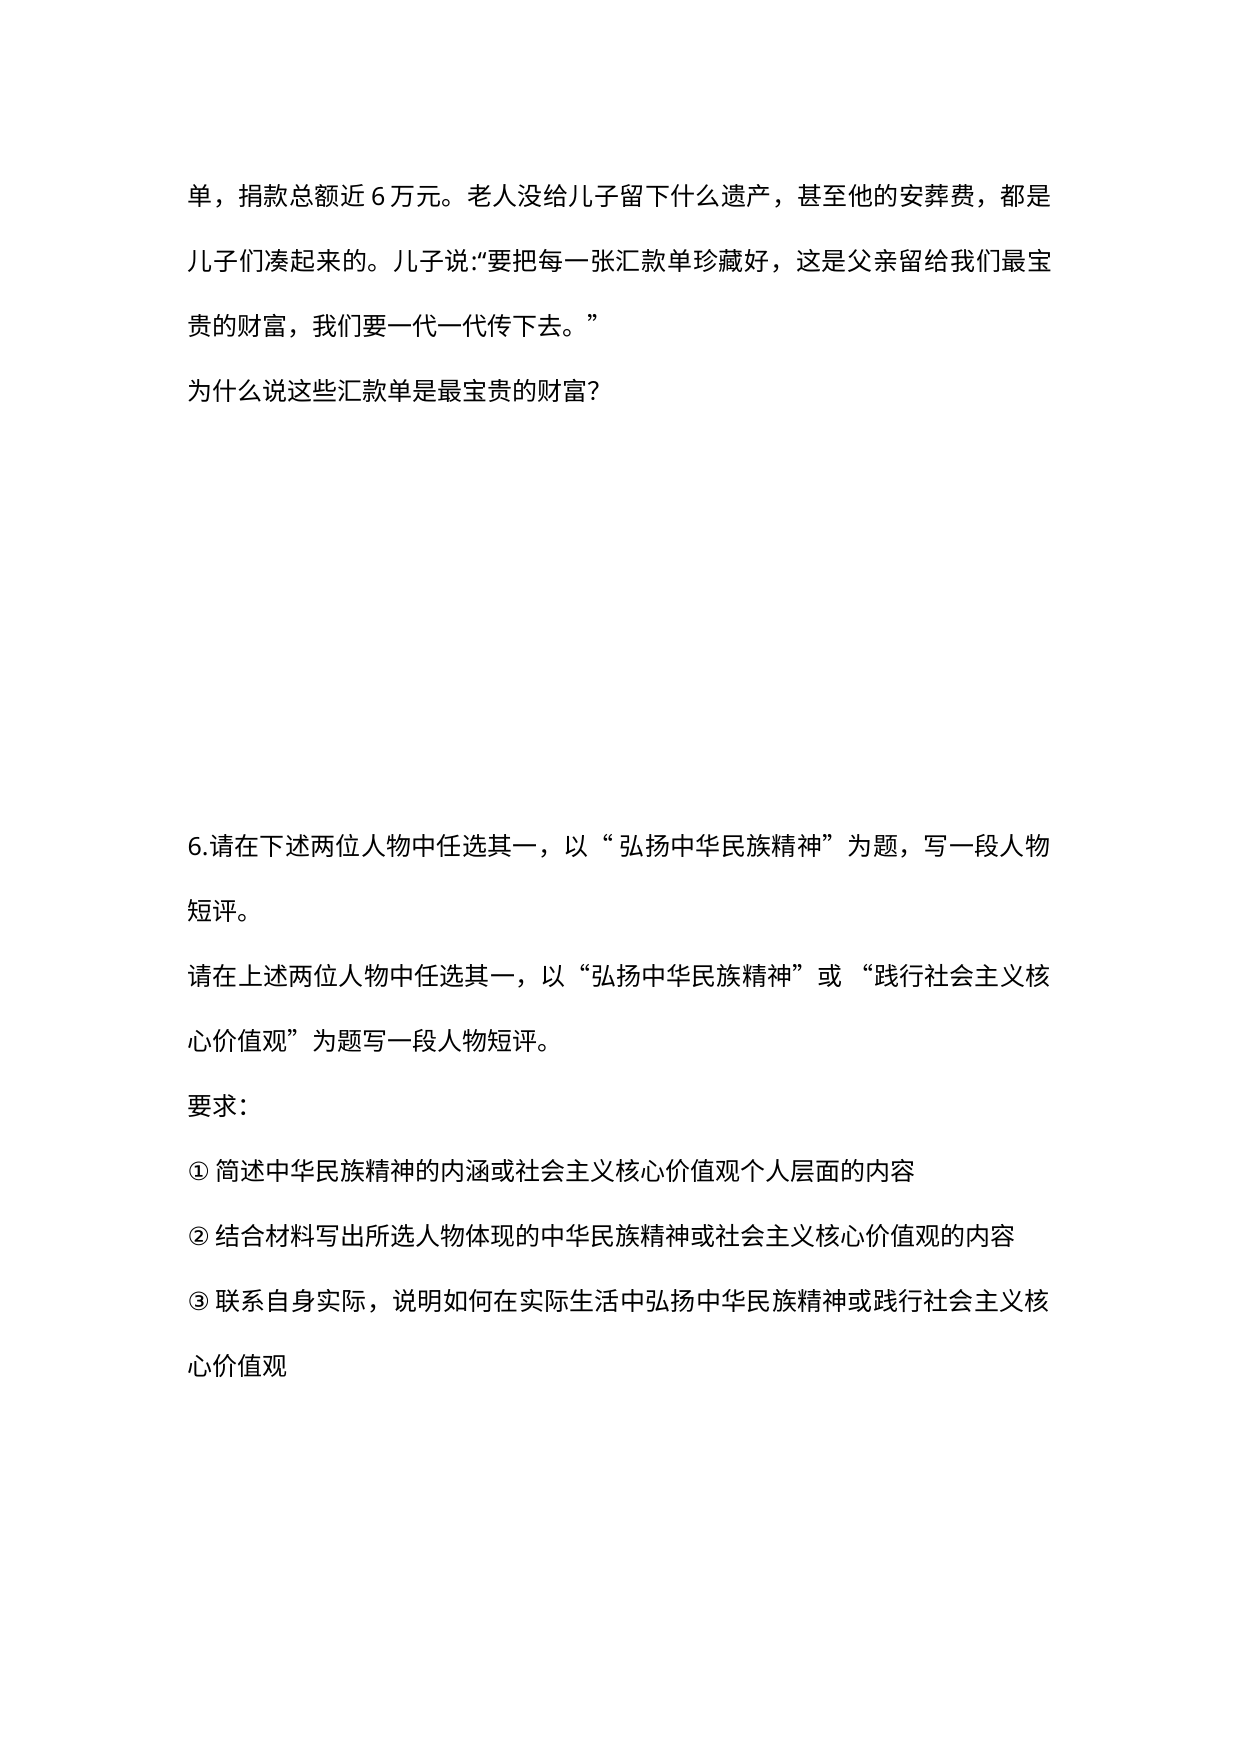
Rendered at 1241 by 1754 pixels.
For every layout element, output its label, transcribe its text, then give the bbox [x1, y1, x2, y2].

text 要求： [187, 1072, 1053, 1137]
text 6.请在下述两位人物中任选其一，以“ 弘扬中华民族精神”为题，写一段人物短评。 [187, 812, 1053, 942]
text ③联系自身实际，说明如何在实际生活中弘扬中华民族精神或践行社会主义核心价值观 [187, 1267, 1053, 1397]
text ②结合材料写出所选人物体现的中华民族精神或社会主义核心价值观的内容 [187, 1202, 1053, 1267]
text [187, 162, 1053, 357]
text 为什么说这些汇款单是最宝贵的财富？ [187, 357, 1053, 422]
text ①简述中华民族精神的内涵或社会主义核心价值观个人层面的内容 [187, 1137, 1053, 1202]
text 请在上述两位人物中任选其一，以“弘扬中华民族精神”或 “践行社会主义核心价值观”为题写一段人物短评。 [187, 942, 1053, 1072]
